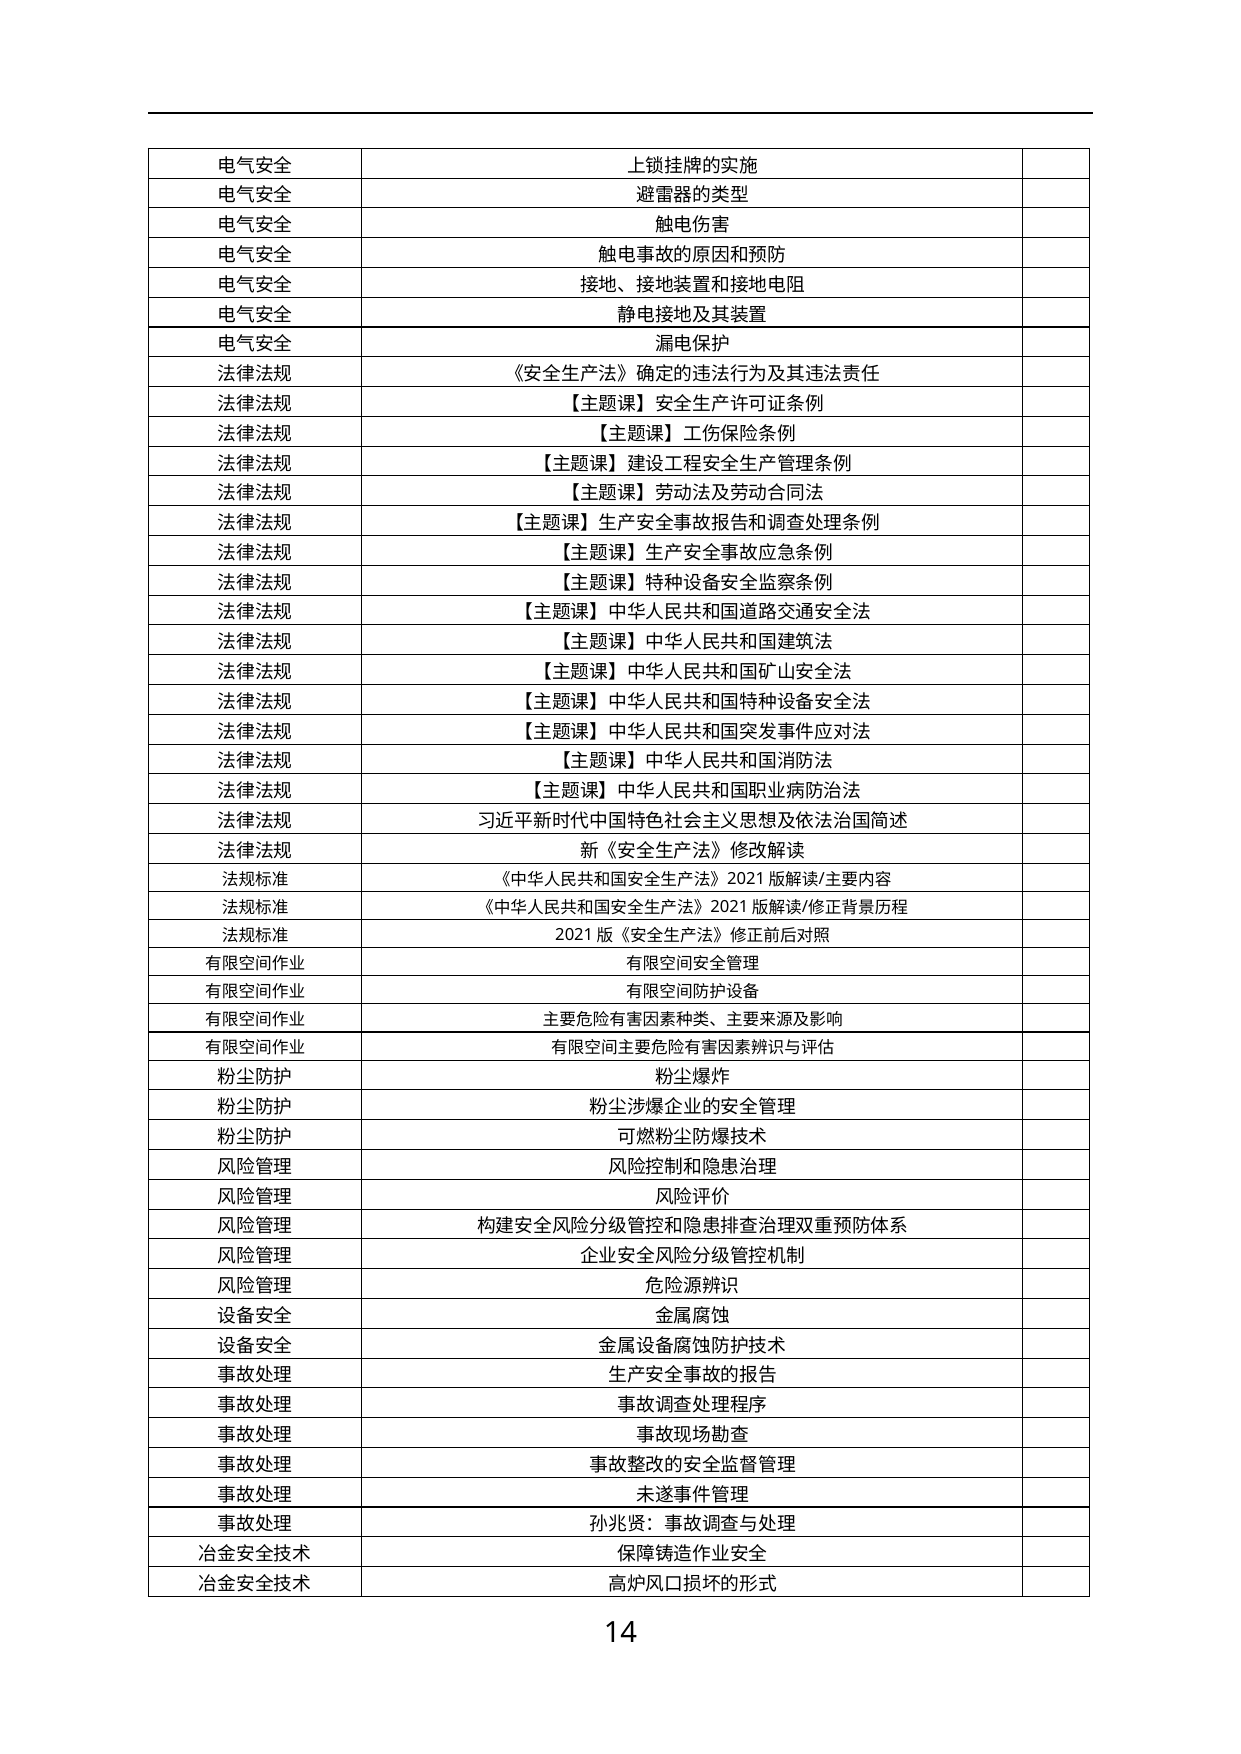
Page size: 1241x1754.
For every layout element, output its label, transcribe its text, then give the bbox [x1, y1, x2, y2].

table_cell [1023, 536, 1089, 565]
table_cell 风险管理 [149, 1180, 361, 1208]
table_cell 设备安全 [149, 1299, 361, 1328]
table_cell 法律法规 [149, 536, 361, 565]
table_cell [1023, 506, 1089, 535]
table_cell 法律法规 [149, 655, 361, 684]
table_cell 【主题课】特种设备安全监察条例 [362, 566, 1022, 594]
table_cell 法律法规 [149, 596, 361, 624]
table_cell 法规标准 [149, 864, 361, 891]
table_cell [1023, 1150, 1089, 1179]
table_cell 事故整改的安全监督管理 [362, 1448, 1022, 1477]
table_cell [1023, 387, 1089, 416]
table_cell 风险管理 [149, 1239, 361, 1268]
table_cell [1023, 357, 1089, 386]
table_cell [1023, 268, 1089, 297]
table_cell 电气安全 [149, 328, 361, 356]
table_cell 电气安全 [149, 179, 361, 207]
table_cell 保障铸造作业安全 [362, 1537, 1022, 1566]
table_cell 生产安全事故的报告 [362, 1359, 1022, 1387]
table_cell 法律法规 [149, 774, 361, 803]
table_cell 事故处理 [149, 1418, 361, 1447]
table_cell [1023, 476, 1089, 505]
table_cell [1023, 1478, 1089, 1506]
table_cell 高炉风口损坏的形式 [362, 1567, 1022, 1596]
table_cell 风险管理 [149, 1210, 361, 1238]
table_cell 法律法规 [149, 804, 361, 833]
table_cell [1023, 1537, 1089, 1566]
table_cell [1023, 447, 1089, 475]
table_cell 法律法规 [149, 387, 361, 416]
table_cell 孙兆贤：事故调查与处理 [362, 1508, 1022, 1536]
table_cell [1023, 892, 1089, 919]
table_cell 企业安全风险分级管控机制 [362, 1239, 1022, 1268]
table_cell 粉尘防护 [149, 1090, 361, 1119]
table_cell 触电事故的原因和预防 [362, 238, 1022, 267]
table_cell [1023, 566, 1089, 594]
table_cell 静电接地及其装置 [362, 298, 1022, 326]
table_cell 电气安全 [149, 149, 361, 177]
table_cell [1023, 1004, 1089, 1031]
table_cell 习近平新时代中国特色社会主义思想及依法治国简述 [362, 804, 1022, 833]
table_cell 有限空间作业 [149, 976, 361, 1003]
table_cell 【主题课】中华人民共和国特种设备安全法 [362, 685, 1022, 714]
table_cell [1023, 1418, 1089, 1447]
table_cell 法律法规 [149, 417, 361, 446]
table_cell [1023, 1299, 1089, 1328]
table_cell 风险评价 [362, 1180, 1022, 1208]
table_cell 事故处理 [149, 1508, 361, 1536]
table_cell 【主题课】建设工程安全生产管理条例 [362, 447, 1022, 475]
table_cell 【主题课】劳动法及劳动合同法 [362, 476, 1022, 505]
table_cell 法规标准 [149, 920, 361, 947]
table_cell [1023, 715, 1089, 743]
table_cell [1023, 149, 1089, 177]
table_cell 危险源辨识 [362, 1269, 1022, 1298]
table_cell [1023, 328, 1089, 356]
table_cell [1023, 1120, 1089, 1149]
table_cell 法规标准 [149, 892, 361, 919]
table_cell 事故处理 [149, 1359, 361, 1387]
table_cell [1023, 948, 1089, 975]
table_cell [1023, 1061, 1089, 1089]
table_cell 有限空间作业 [149, 1004, 361, 1031]
table_cell 电气安全 [149, 268, 361, 297]
table_cell 法律法规 [149, 357, 361, 386]
table_cell 主要危险有害因素种类、主要来源及影响 [362, 1004, 1022, 1031]
table_cell 法律法规 [149, 506, 361, 535]
table_cell 【主题课】中华人民共和国消防法 [362, 745, 1022, 773]
table_cell [1023, 834, 1089, 863]
table_cell 【主题课】工伤保险条例 [362, 417, 1022, 446]
table_cell 粉尘防护 [149, 1061, 361, 1089]
table_cell 设备安全 [149, 1329, 361, 1357]
table_cell 法律法规 [149, 476, 361, 505]
table_cell 电气安全 [149, 208, 361, 237]
table_cell [1023, 1567, 1089, 1596]
table_cell 法律法规 [149, 745, 361, 773]
table_cell [1023, 976, 1089, 1003]
table_cell [1023, 1090, 1089, 1119]
table_cell 触电伤害 [362, 208, 1022, 237]
table_cell [1023, 417, 1089, 446]
table_cell 上锁挂牌的实施 [362, 149, 1022, 177]
table_cell 2021版《安全生产法》修正前后对照 [362, 920, 1022, 947]
table_cell 事故处理 [149, 1388, 361, 1417]
table_cell 风险管理 [149, 1150, 361, 1179]
table_cell 风险管理 [149, 1269, 361, 1298]
table_cell 【主题课】生产安全事故报告和调查处理条例 [362, 506, 1022, 535]
table_cell 《安全生产法》确定的违法行为及其违法责任 [362, 357, 1022, 386]
table_cell 金属腐蚀 [362, 1299, 1022, 1328]
table_cell [1023, 1180, 1089, 1208]
table_cell 事故调查处理程序 [362, 1388, 1022, 1417]
table_cell 有限空间作业 [149, 1033, 361, 1059]
table_cell 【主题课】中华人民共和国职业病防治法 [362, 774, 1022, 803]
table_cell [1023, 774, 1089, 803]
table_cell 【主题课】中华人民共和国突发事件应对法 [362, 715, 1022, 743]
table_cell 金属设备腐蚀防护技术 [362, 1329, 1022, 1357]
table_cell [1023, 920, 1089, 947]
table_cell [1023, 1269, 1089, 1298]
table_cell 粉尘防护 [149, 1120, 361, 1149]
table_cell 避雷器的类型 [362, 179, 1022, 207]
table_cell [1023, 1239, 1089, 1268]
table_cell 【主题课】中华人民共和国矿山安全法 [362, 655, 1022, 684]
table_cell [1023, 655, 1089, 684]
table_cell 《中华人民共和国安全生产法》2021版解读/主要内容 [362, 864, 1022, 891]
table_cell 【主题课】安全生产许可证条例 [362, 387, 1022, 416]
table_cell [1023, 1359, 1089, 1387]
table_cell 【主题课】生产安全事故应急条例 [362, 536, 1022, 565]
table_cell 有限空间防护设备 [362, 976, 1022, 1003]
table_cell [1023, 1033, 1089, 1059]
table_cell [1023, 1210, 1089, 1238]
table_cell 法律法规 [149, 685, 361, 714]
table_cell [1023, 208, 1089, 237]
table_cell 风险控制和隐患治理 [362, 1150, 1022, 1179]
table_cell 电气安全 [149, 298, 361, 326]
table_cell [1023, 745, 1089, 773]
table_cell 法律法规 [149, 447, 361, 475]
table_cell 冶金安全技术 [149, 1537, 361, 1566]
table_cell 法律法规 [149, 625, 361, 654]
table_cell 有限空间安全管理 [362, 948, 1022, 975]
table_cell [1023, 864, 1089, 891]
table_cell [1023, 298, 1089, 326]
table_cell 可燃粉尘防爆技术 [362, 1120, 1022, 1149]
table_cell 粉尘爆炸 [362, 1061, 1022, 1089]
table_cell [1023, 685, 1089, 714]
table_cell [1023, 1329, 1089, 1357]
table_cell 《中华人民共和国安全生产法》2021版解读/修正背景历程 [362, 892, 1022, 919]
table_cell 事故处理 [149, 1478, 361, 1506]
table_cell [1023, 596, 1089, 624]
table_cell 法律法规 [149, 834, 361, 863]
table_cell 【主题课】中华人民共和国建筑法 [362, 625, 1022, 654]
table_cell [1023, 238, 1089, 267]
table_cell [1023, 1508, 1089, 1536]
table_cell 未遂事件管理 [362, 1478, 1022, 1506]
table_cell 事故处理 [149, 1448, 361, 1477]
table_cell 【主题课】中华人民共和国道路交通安全法 [362, 596, 1022, 624]
table_cell 粉尘涉爆企业的安全管理 [362, 1090, 1022, 1119]
table_cell 有限空间作业 [149, 948, 361, 975]
table_cell 新《安全生产法》修改解读 [362, 834, 1022, 863]
table_cell 冶金安全技术 [149, 1567, 361, 1596]
table_cell [1023, 1388, 1089, 1417]
table_cell [1023, 179, 1089, 207]
table_cell 有限空间主要危险有害因素辨识与评估 [362, 1033, 1022, 1059]
table_cell 事故现场勘查 [362, 1418, 1022, 1447]
table_cell 构建安全风险分级管控和隐患排查治理双重预防体系 [362, 1210, 1022, 1238]
table_cell 电气安全 [149, 238, 361, 267]
table_cell 法律法规 [149, 566, 361, 594]
table_cell 漏电保护 [362, 328, 1022, 356]
table_cell 法律法规 [149, 715, 361, 743]
table_cell [1023, 625, 1089, 654]
table_cell [1023, 1448, 1089, 1477]
table_cell 接地、接地装置和接地电阻 [362, 268, 1022, 297]
table_cell [1023, 804, 1089, 833]
